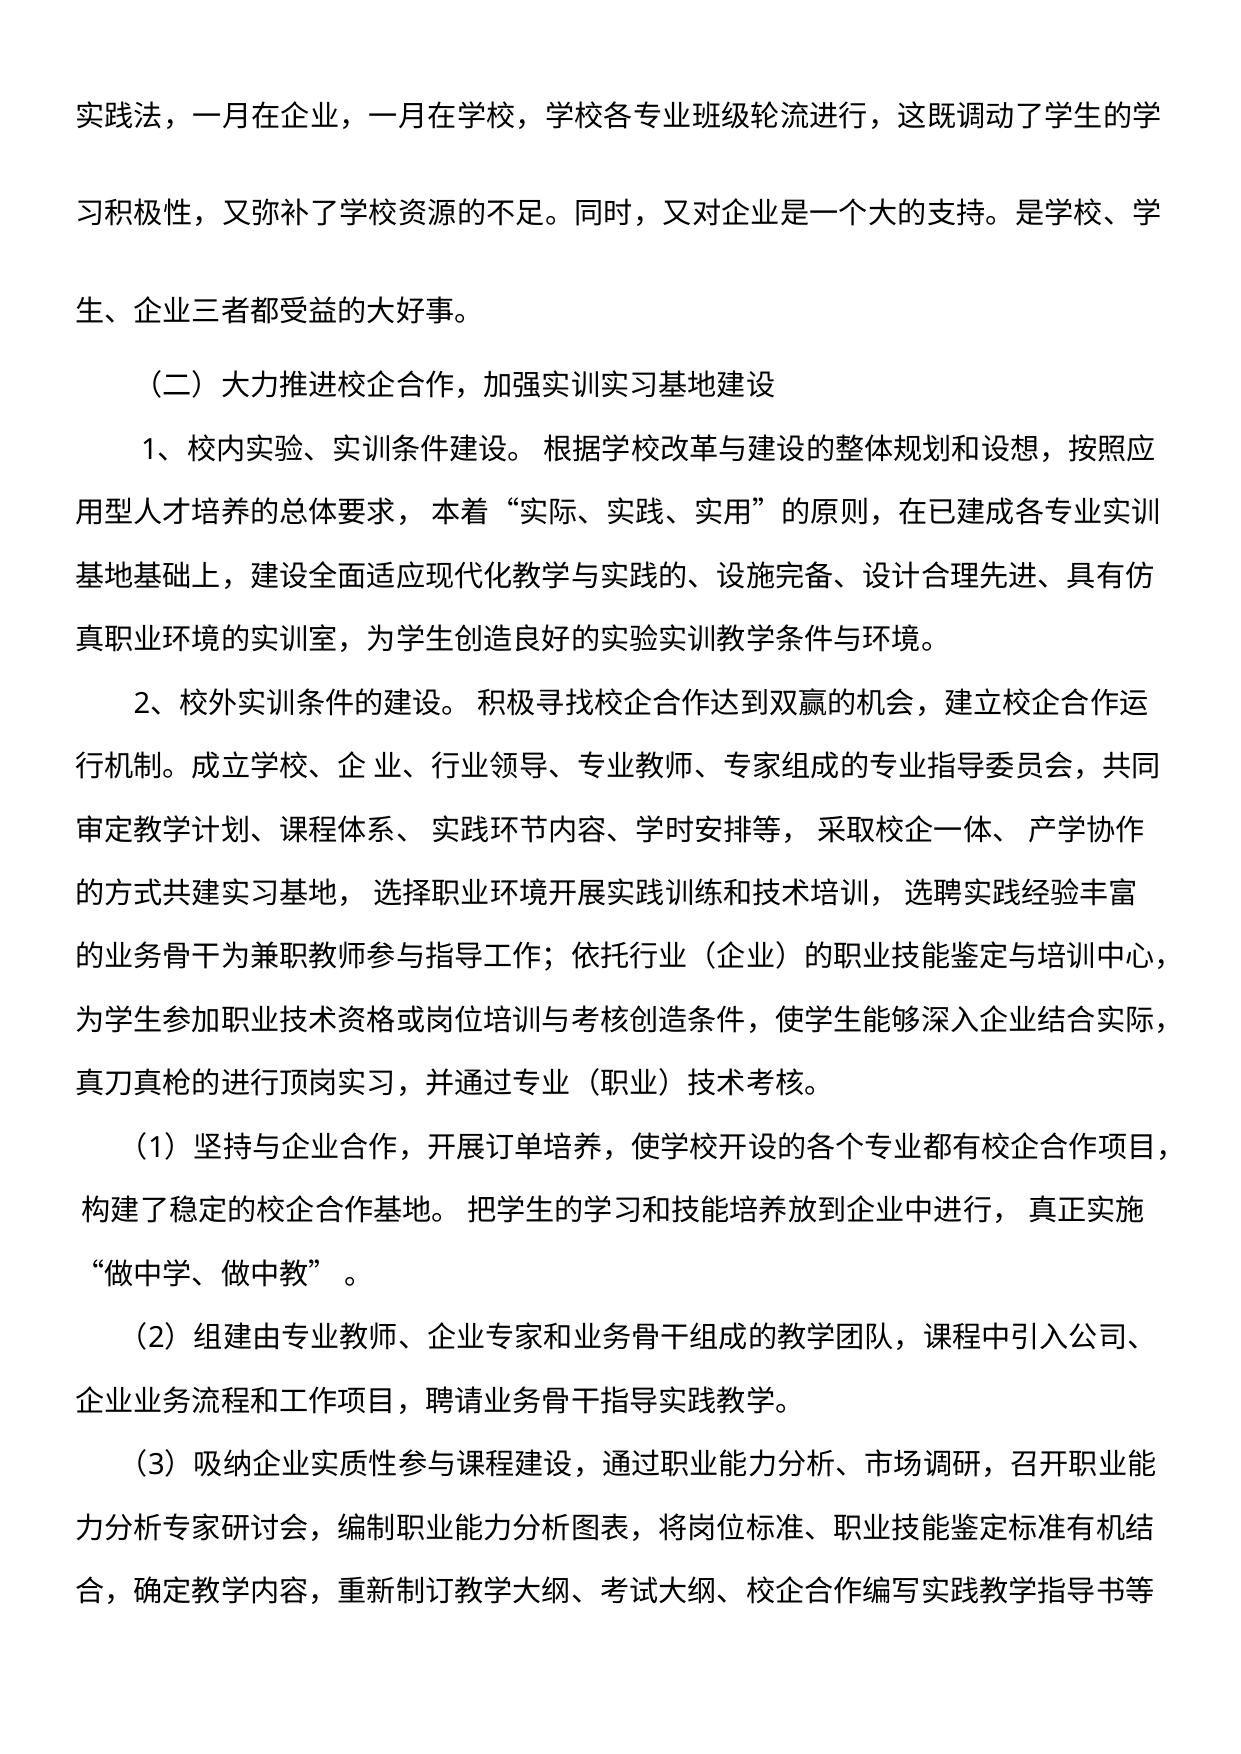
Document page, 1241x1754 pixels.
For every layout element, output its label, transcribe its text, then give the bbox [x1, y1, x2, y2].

text （1）坚持与企业合作，开展订单培养，使学校开设的各个专业都有校企合作项目， 构建了稳定的校企合作基地。 把学生的学习和技能培养放到企业中进行， 真正实施“做中学、做中教” 。 [75, 1123, 1165, 1293]
text 2、校外实训条件的建设。 积极寻找校企合作达到双赢的机会，建立校企合作运行机制。成立学校、企 业、行业领导、专业教师、专家组成的专业指导委员会，共同审定教学计划、课程体系、 实践环节内容、学时安排等， 采取校企一体、 产学协作的方式共建实习基地， 选择职业环境开展实践训练和技术培训， 选聘实践经验丰富的业务骨干为兼职教师参与指导工作；依托行业（企业）的职业技能鉴定与培训中心，为学生参加职业技术资格或岗位培训与考核创造条件，使学生能够深入企业结合实际，真刀真枪的进行顶岗实习，并通过专业（职业）技术考核。 [75, 679, 1165, 1102]
text 1、校内实验、实训条件建设。 根据学校改革与建设的整体规划和设想，按照应用型人才培养的总体要求， 本着“实际、实践、实用”的原则，在已建成各专业实训基地基础上，建设全面适应现代化教学与实践的、设施完备、设计合理先进、具有仿真职业环境的实训室，为学生创造良好的实验实训教学条件与环境。 [75, 425, 1165, 658]
text （2）组建由专业教师、企业专家和业务骨干组成的教学团队，课程中引入公司、企业业务流程和工作项目，聘请业务骨干指导实践教学。 [75, 1314, 1165, 1419]
text （二）大力推进校企合作，加强实训实习基地建设 [75, 362, 1165, 404]
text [75, 1441, 1165, 1610]
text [75, 81, 1165, 341]
